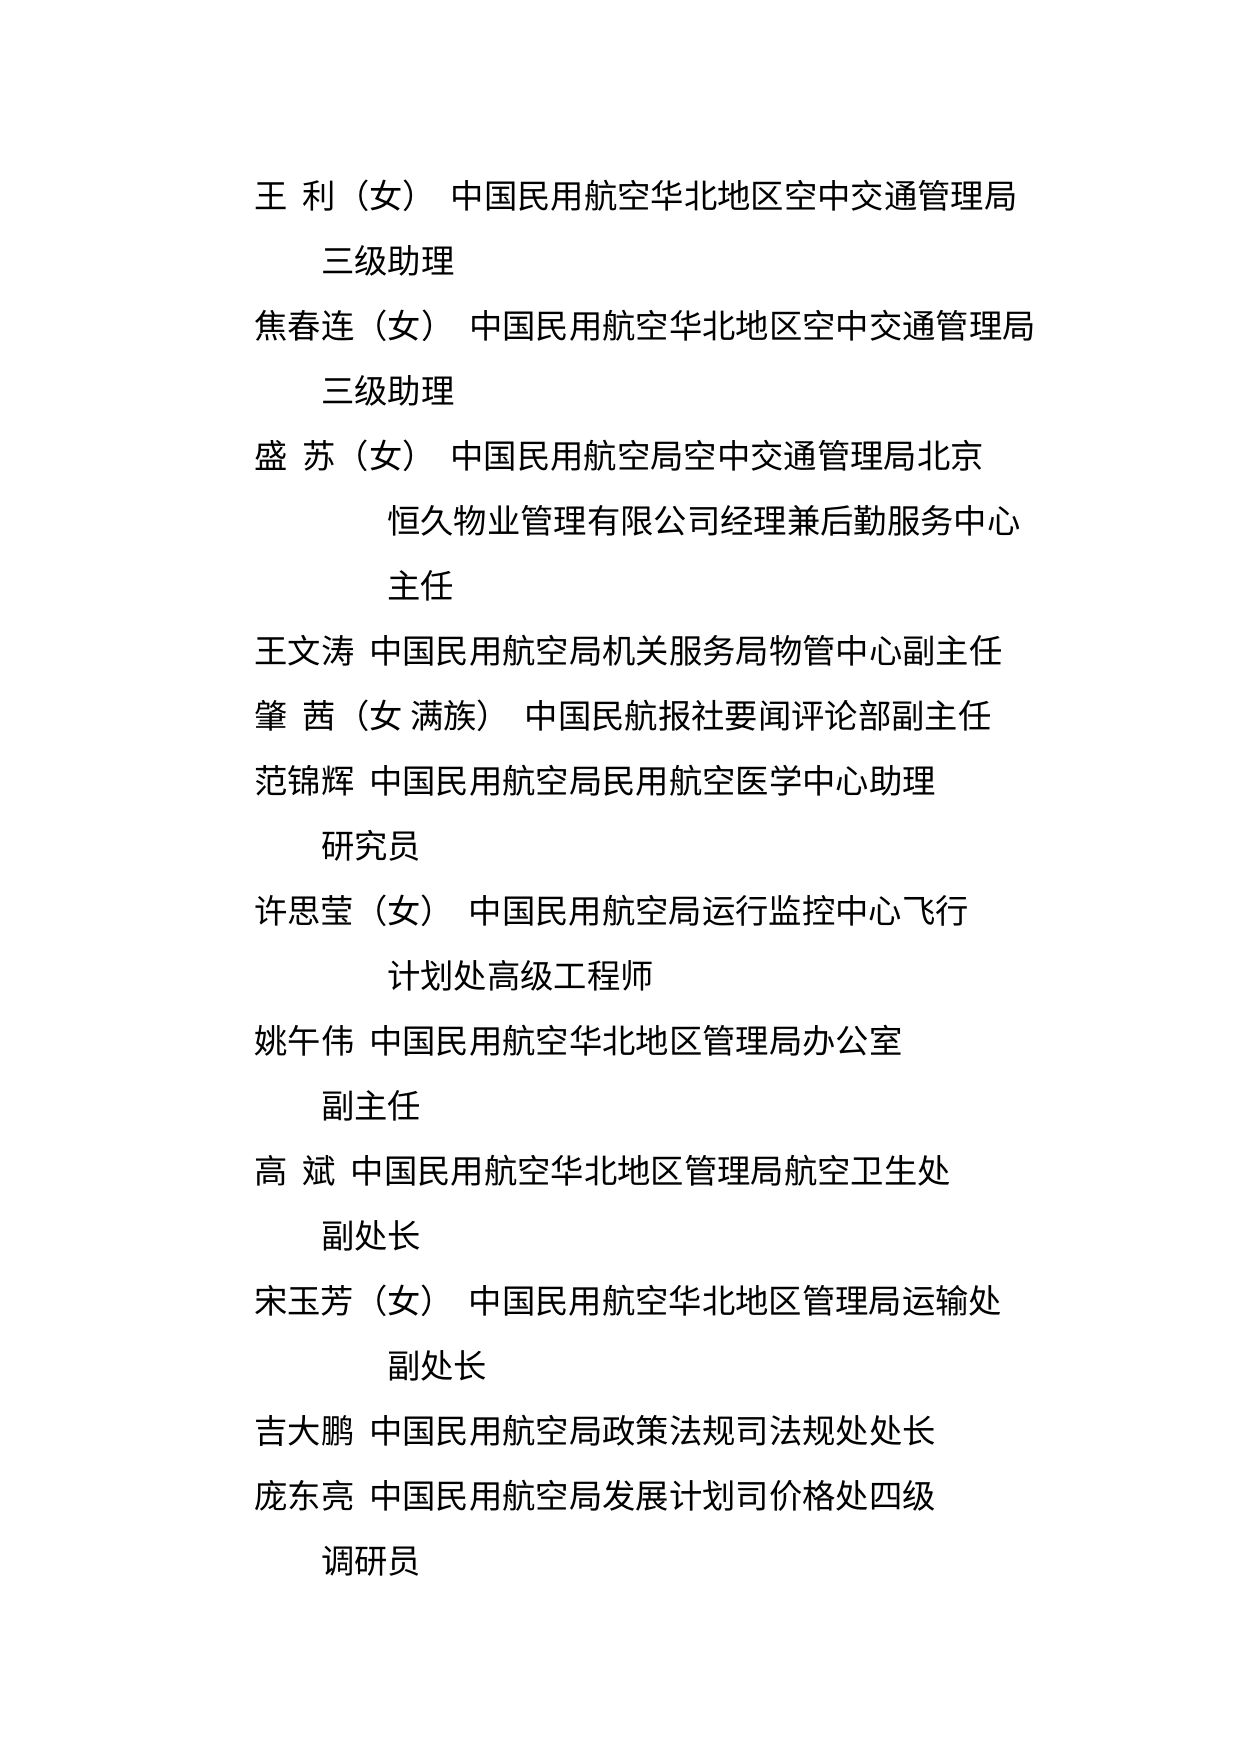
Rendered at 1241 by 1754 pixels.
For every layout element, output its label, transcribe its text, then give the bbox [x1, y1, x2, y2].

text 三级助理 [187, 227, 1053, 292]
text 范锦辉 中国民用航空局民用航空医学中心助理 [187, 747, 1053, 812]
text 高 斌 中国民用航空华北地区管理局航空卫生处 [187, 1137, 1053, 1202]
text 庞东亮 中国民用航空局发展计划司价格处四级 [187, 1462, 1053, 1527]
text 许思莹（女） 中国民用航空局运行监控中心飞行 [254, 877, 1053, 942]
text 肇 茜（女 满族） 中国民航报社要闻评论部副主任 [187, 682, 1053, 747]
text 计划处高级工程师 [387, 942, 1053, 1007]
text 副处长 [387, 1332, 1053, 1397]
text 主任 [387, 552, 1053, 617]
text 调研员 [187, 1527, 1053, 1592]
text 研究员 [187, 812, 1053, 877]
text 恒久物业管理有限公司经理兼后勤服务中心 [387, 487, 1053, 552]
text 王 利（女） 中国民用航空华北地区空中交通管理局 [187, 162, 1053, 227]
text 盛 苏（女） 中国民用航空局空中交通管理局北京 [254, 422, 1053, 487]
text 吉大鹏 中国民用航空局政策法规司法规处处长 [187, 1397, 1053, 1462]
text 宋玉芳（女） 中国民用航空华北地区管理局运输处 [254, 1267, 1053, 1332]
text 姚午伟 中国民用航空华北地区管理局办公室 [187, 1007, 1053, 1072]
text 王文涛 中国民用航空局机关服务局物管中心副主任 [187, 617, 1053, 682]
text 副主任 [187, 1072, 1053, 1137]
text 副处长 [187, 1202, 1053, 1267]
text 焦春连（女） 中国民用航空华北地区空中交通管理局 [187, 292, 1053, 357]
text 三级助理 [187, 357, 1053, 422]
